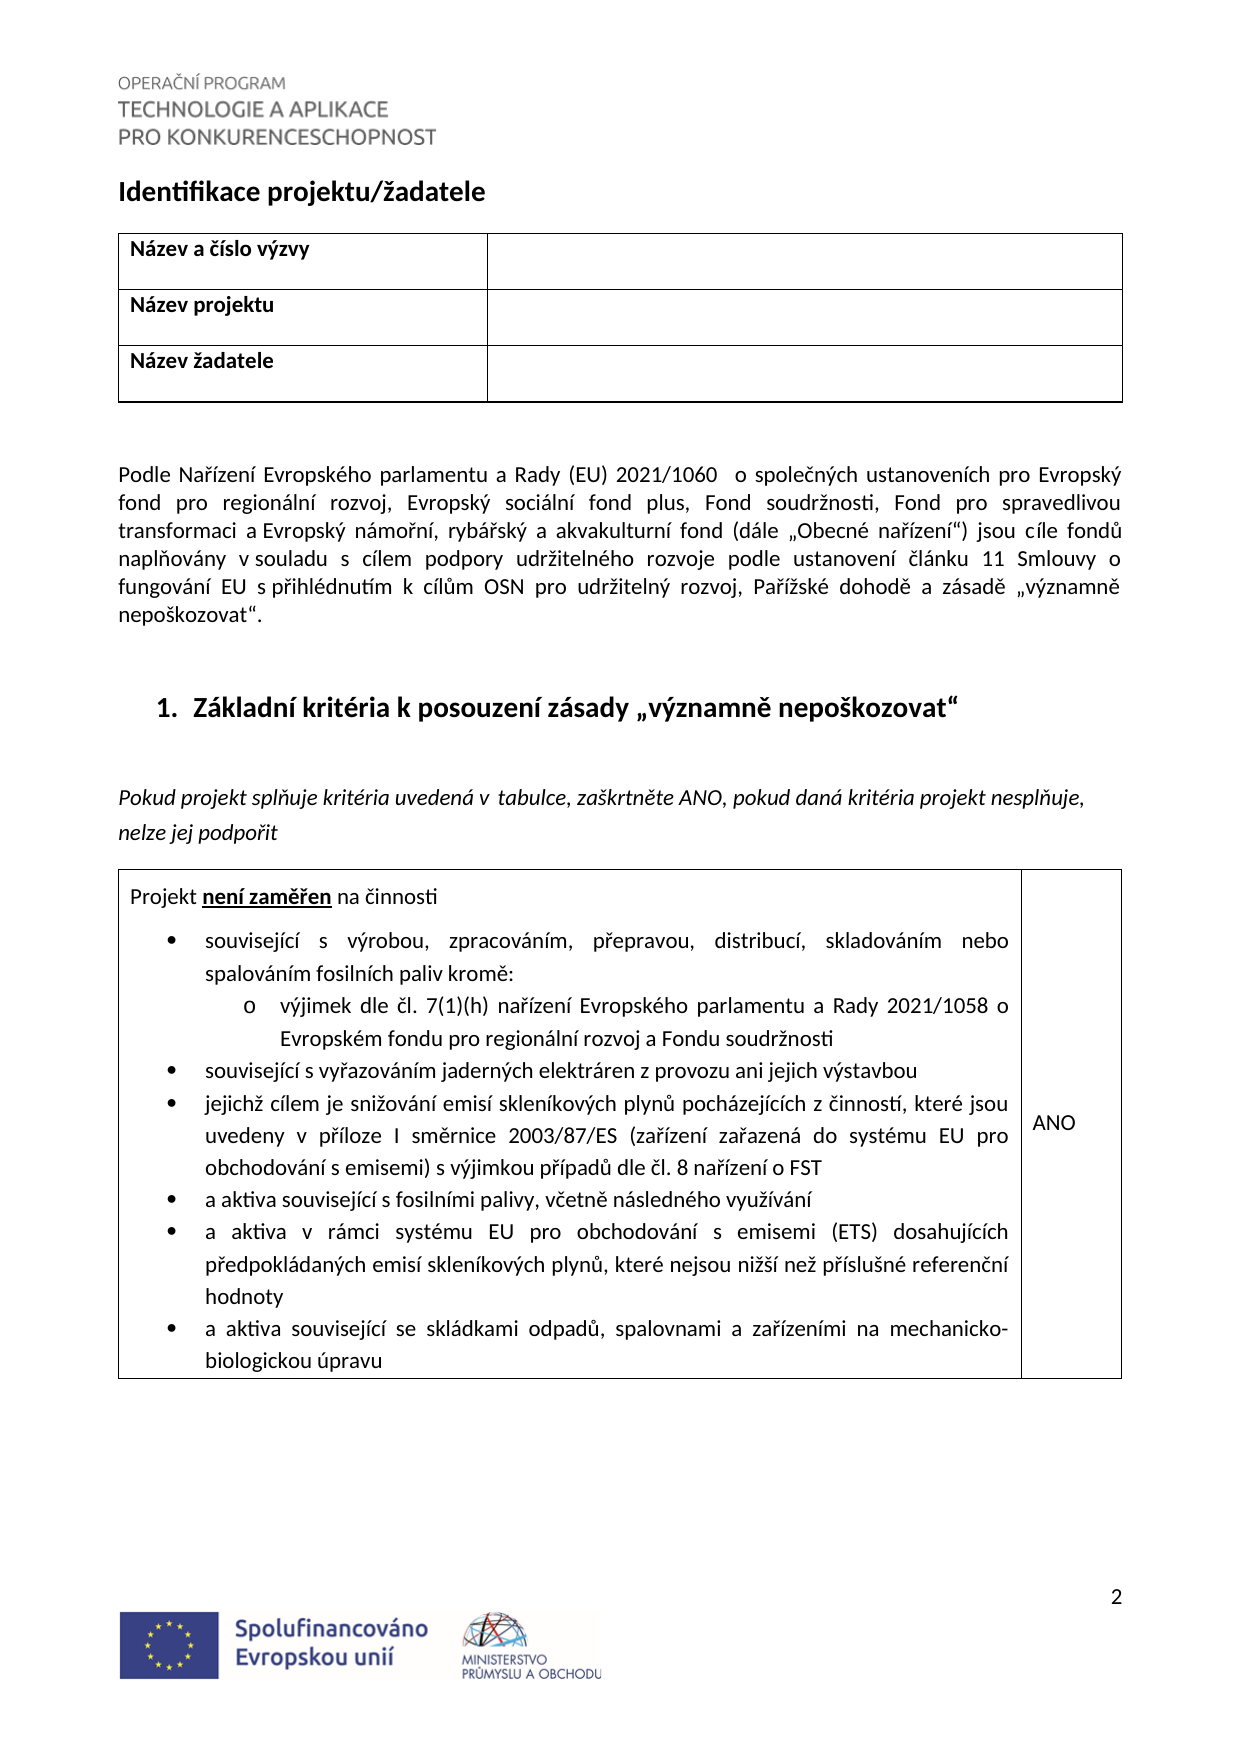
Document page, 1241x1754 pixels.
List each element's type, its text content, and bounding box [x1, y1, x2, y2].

text Podle Nařízení Evropského parlamentu a Rady (EU) 2021/1060 o společných ustanoveních pro Evropský fond pro regionální rozvoj, Evropský sociální fond plus, Fond soudržnosti, Fond pro spravedlivou transformaci a Evropský námořní, rybářský a akvakulturní fond (dále „Obecné nařízení“) jsou cíle fondů naplňovány v souladu s cílem podpory udržitelného rozvoje podle ustanovení článku 11 Smlouvy o fungování EU s přihlédnutím k cílům OSN pro udržitelný rozvoj, Pařížské dohodě a zásadě „významně nepoškozovat“. [118, 460, 1122, 628]
table_cell [488, 346, 1122, 401]
table_cell Název projektu [119, 290, 487, 345]
picture [118, 73, 437, 145]
text Pokud projekt splňuje kritéria uvedená v tabulce, zaškrtněte ANO, pokud daná kritéria projekt nesplňuje, nelze jej podpořit [118, 783, 1122, 846]
table_header Projekt není zaměřen na činnosti související s výrobou, zpracováním, přepravou, distribucí, skladováním nebo spalováním fosilních paliv kromě: výjimek dle čl. 7(1)(h) nařízení Evropského parlamentu a Rady 2021/1058 o Evropském fondu pro regionální rozvoj a Fondu soudržnosti související s vyřazováním jaderných elektráren z provozu ani jejich výstavbou jejichž cílem je snižování emisí skleníkových plynů pocházejících z činností, které jsou uvedeny v příloze I směrnice 2003/87/ES (zařízení zařazená do systému EU pro obchodování s emisemi) s výjimkou případů dle čl. 8 nařízení o FST a aktiva související s fosilními palivy, včetně následného využívání a aktiva v rámci systému EU pro obchodování s emisemi (ETS) dosahujících předpokládaných emisí skleníkových plynů, které nejsou nižší než příslušné referenční hodnoty a aktiva související se skládkami odpadů, spalovnami a zařízeními na mechanicko-biologickou úpravu [119, 870, 1021, 1378]
subtitle Základní kritéria k posouzení zásady „významně nepoškozovat“ [156, 689, 1122, 725]
table_cell [488, 290, 1122, 345]
table_header ANO [1022, 870, 1121, 1378]
table_cell Název žadatele [119, 346, 487, 401]
table_header [488, 234, 1122, 289]
picture [118, 1610, 602, 1681]
text Identifikace projektu/žadatele [118, 173, 1122, 208]
table_header Název a číslo výzvy [119, 234, 487, 289]
